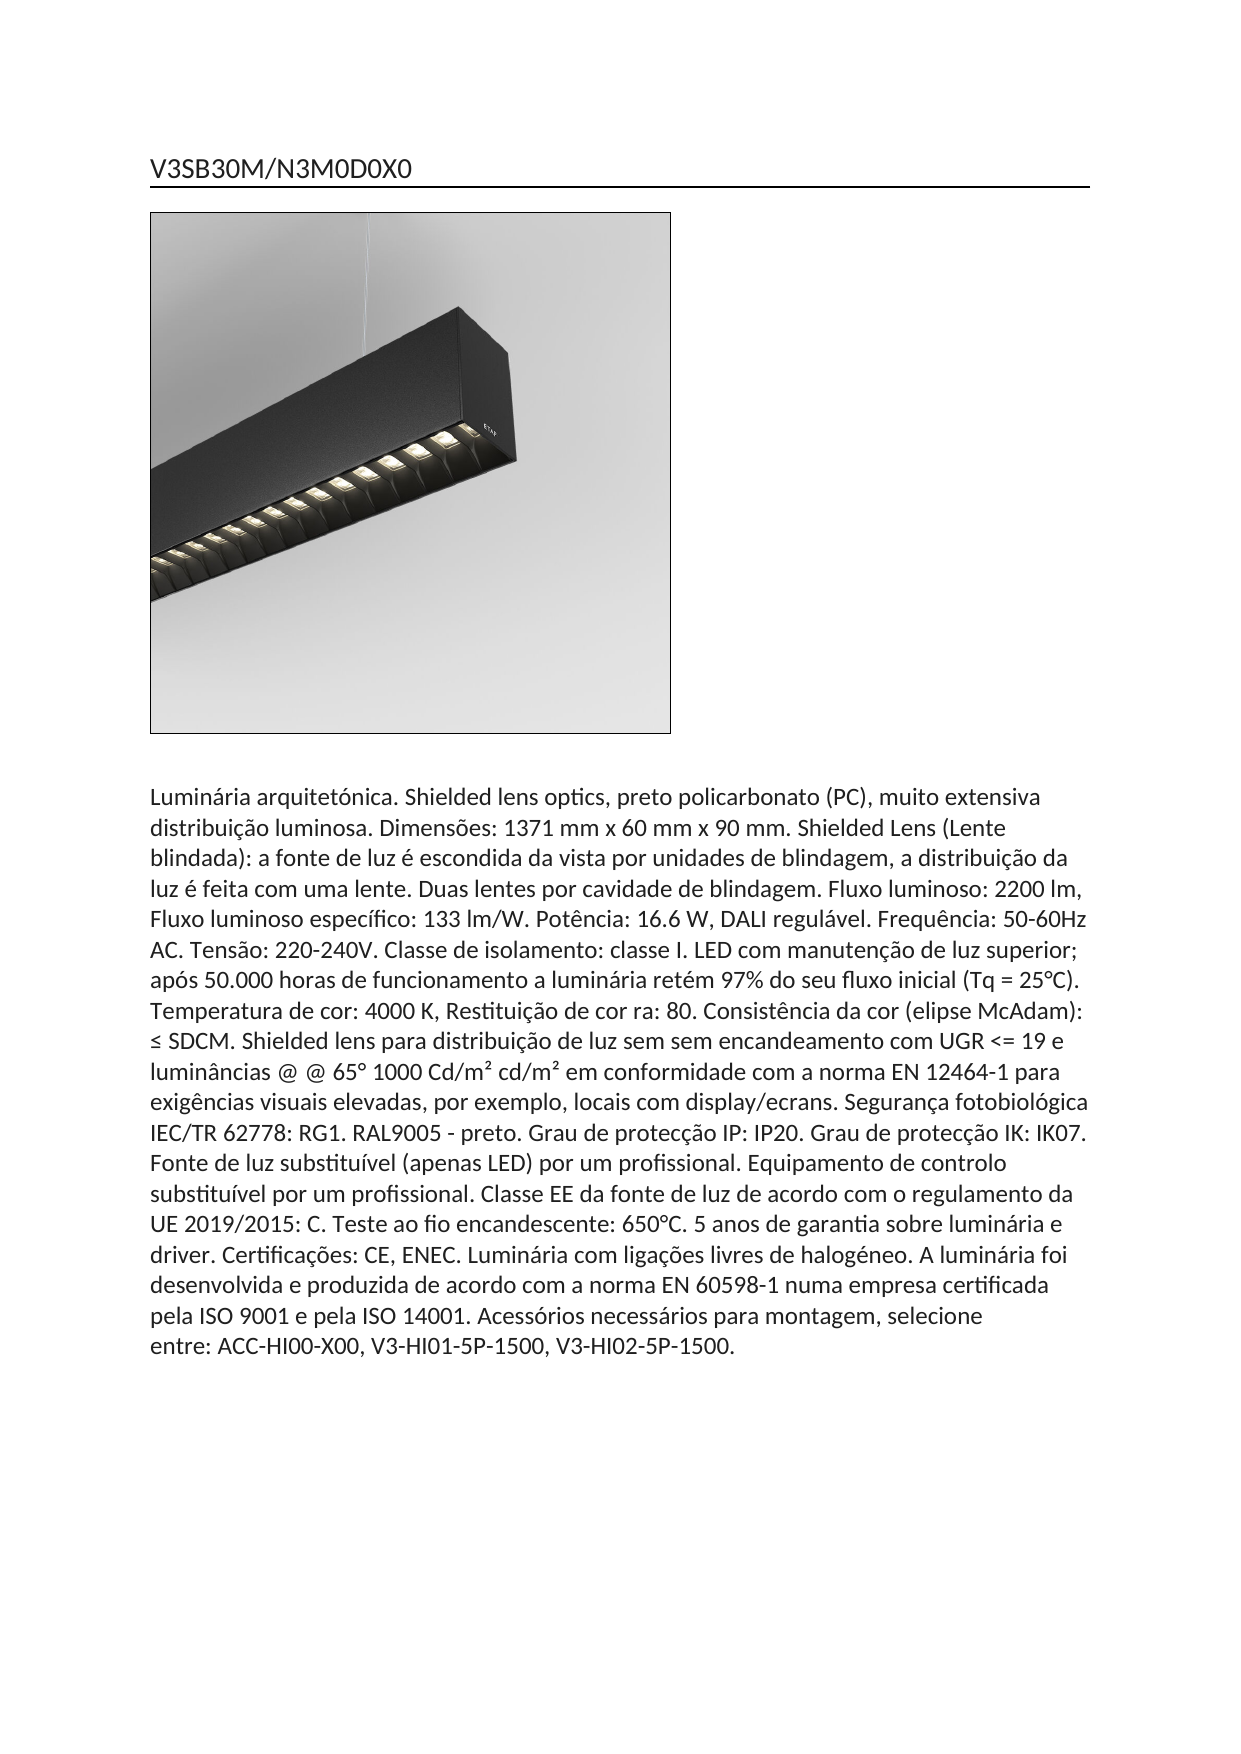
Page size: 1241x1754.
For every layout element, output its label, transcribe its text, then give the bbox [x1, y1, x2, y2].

picture [151, 213, 670, 733]
text Luminária arquitetónica. Shielded lens optics, preto policarbonato (PC), muito extensiva distribuição luminosa. Dimensões: 1371 mm x 60 mm x 90 mm. Shielded Lens (Lente blindada): a fonte de luz é escondida da vista por unidades de blindagem, a distribuição da luz é feita com uma lente. Duas lentes por cavidade de blindagem. Fluxo luminoso: 2200 lm, Fluxo luminoso específico: 133 lm/W. Potência: 16.6 W, DALI regulável. Frequência: 50-60Hz AC. Tensão: 220-240V. Classe de isolamento: classe I. LED com manutenção de luz superior; após 50.000 horas de funcionamento a luminária retém 97% do seu fluxo inicial (Tq = 25°C). Temperatura de cor: 4000 K, Restituição de cor ra: 80. Consistência da cor (elipse McAdam): ≤ SDCM. Shielded lens para distribuição de luz sem sem encandeamento com UGR <= 19 e luminâncias @ @ 65° 1000 Cd/m² cd/m² em conformidade com a norma EN 12464-1 para exigências visuais elevadas, por exemplo, locais com display/ecrans. Segurança fotobiológica IEC/TR 62778: RG1. RAL9005 - preto. Grau de protecção IP: IP20. Grau de protecção IK: IK07. Fonte de luz substituível (apenas LED) por um profissional. Equipamento de controlo substituível por um profissional. Classe EE da fonte de luz de acordo com o regulamento da UE 2019/2015: C. Teste ao fio encandescente: 650°C. 5 anos de garantia sobre luminária e driver. Certificações: CE, ENEC. Luminária com ligações livres de halogéneo. A luminária foi desenvolvida e produzida de acordo com a norma EN 60598-1 numa empresa certificada pela ISO 9001 e pela ISO 14001. Acessórios necessários para montagem, selecione entre: ACC-HI00-X00, V3-HI01-5P-1500, V3-HI02-5P-1500. [150, 781, 1090, 1361]
text V3SB30M/N3M0D0X0 [150, 150, 1090, 186]
